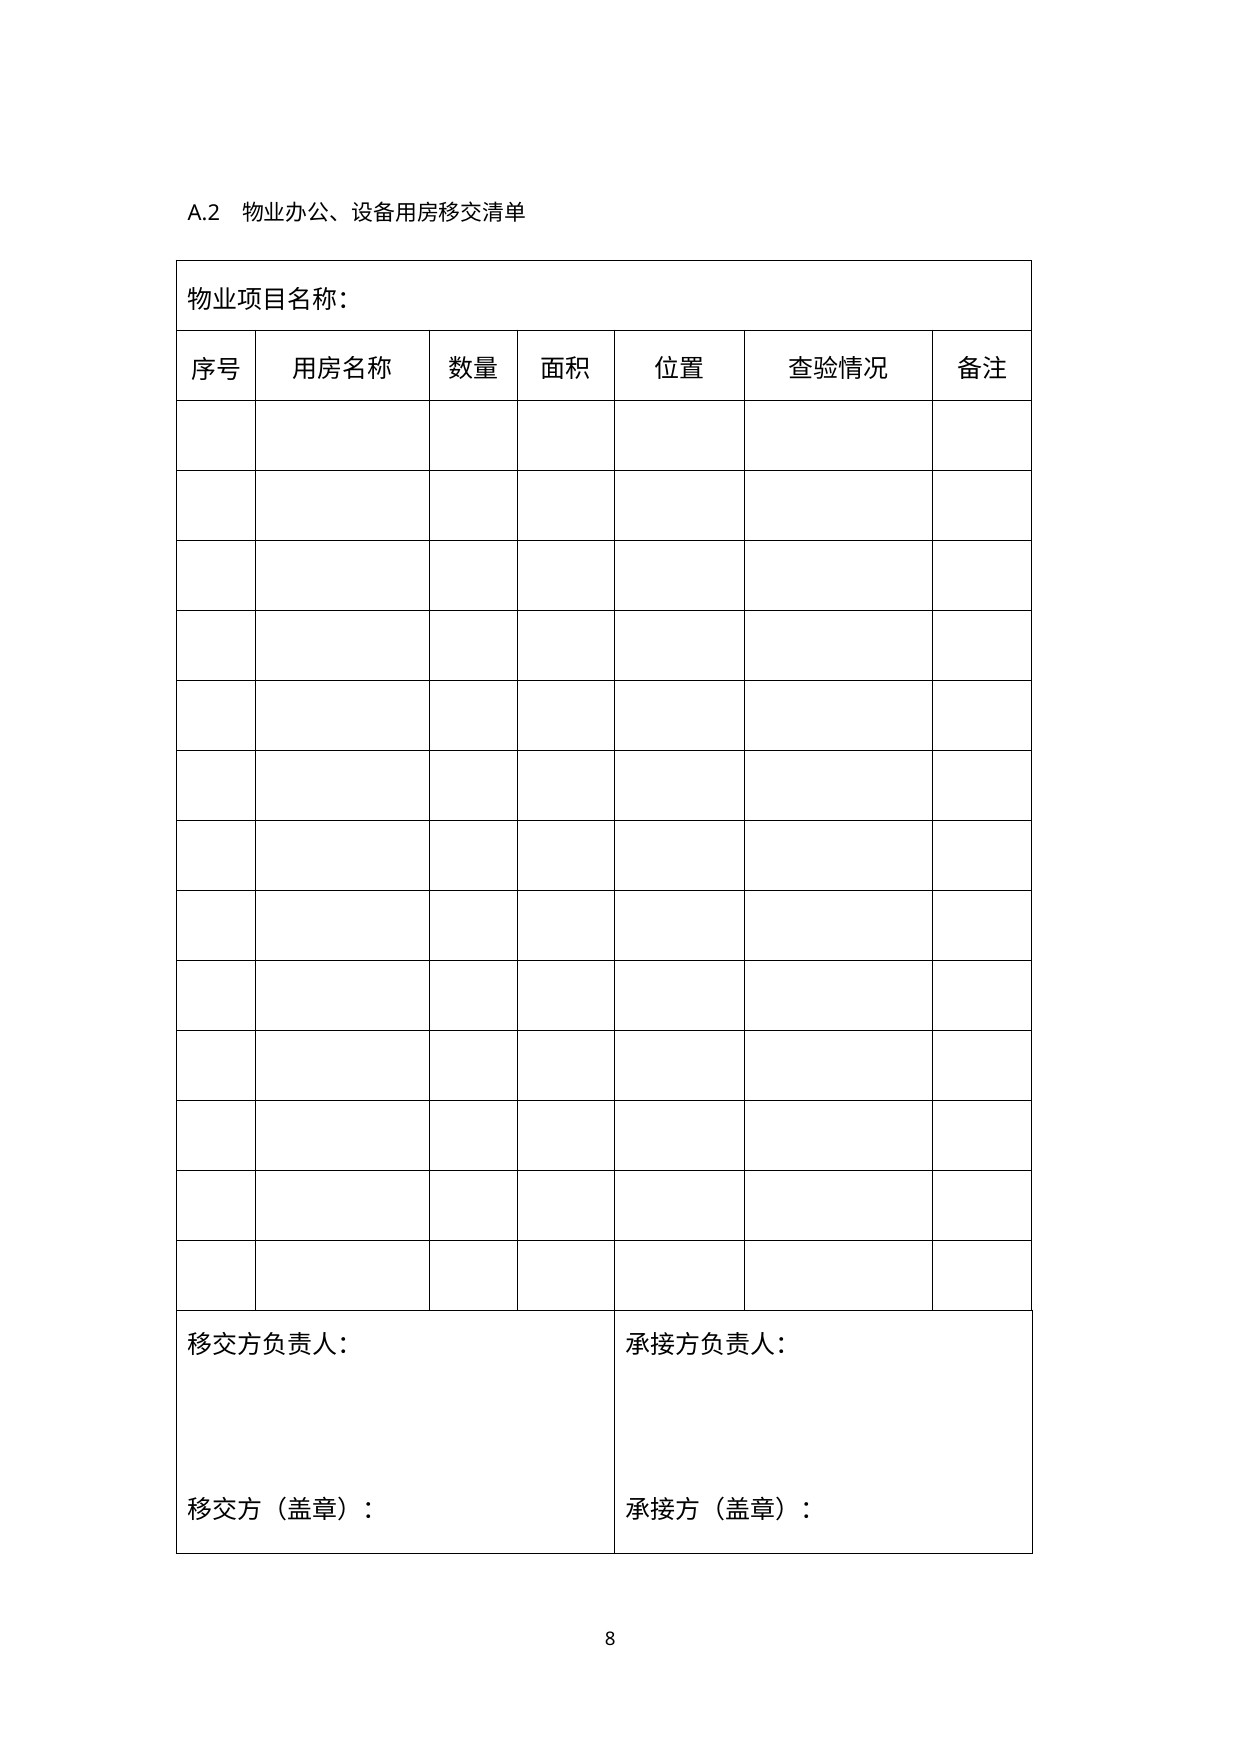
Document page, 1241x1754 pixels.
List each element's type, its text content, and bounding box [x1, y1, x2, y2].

table_cell [615, 1031, 744, 1099]
table_cell [177, 611, 255, 679]
table_cell [518, 401, 614, 469]
table_cell [615, 1101, 744, 1169]
table_cell [430, 471, 517, 539]
table_cell [615, 401, 744, 469]
table_cell [615, 541, 744, 609]
table_cell [256, 1101, 429, 1169]
table_cell [256, 681, 429, 749]
table_cell [615, 1171, 744, 1239]
table_cell [177, 821, 255, 889]
table_cell 数量 [430, 331, 517, 399]
table_cell [256, 541, 429, 609]
table_cell [933, 611, 1031, 679]
table_cell [933, 541, 1031, 609]
table_cell [256, 961, 429, 1029]
table_cell [933, 681, 1031, 749]
table_cell [256, 1171, 429, 1239]
table_cell [745, 681, 932, 749]
table_cell [518, 1171, 614, 1239]
table_cell [256, 751, 429, 819]
table_cell [518, 891, 614, 959]
table_cell [933, 1101, 1031, 1169]
table_cell [256, 891, 429, 959]
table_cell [177, 1311, 614, 1553]
table_cell [177, 1101, 255, 1169]
table_cell [177, 891, 255, 959]
table_cell [745, 961, 932, 1029]
table_cell [933, 1171, 1031, 1239]
table_cell [615, 891, 744, 959]
table_cell [430, 821, 517, 889]
table_cell [177, 1031, 255, 1099]
table_cell [745, 751, 932, 819]
table_cell [745, 401, 932, 469]
table_cell [745, 1101, 932, 1169]
table_cell [256, 1241, 429, 1309]
table_cell [615, 751, 744, 819]
table_cell [430, 1101, 517, 1169]
table_cell [745, 891, 932, 959]
table_cell [177, 471, 255, 539]
table_cell [615, 1241, 744, 1309]
table_cell [745, 611, 932, 679]
table_cell [745, 471, 932, 539]
table_cell [615, 961, 744, 1029]
table_cell [933, 471, 1031, 539]
table_cell [256, 1031, 429, 1099]
table_cell 查验情况 [745, 331, 932, 399]
table_cell [177, 961, 255, 1029]
table_cell [177, 751, 255, 819]
table_cell [430, 1171, 517, 1239]
table_cell [256, 471, 429, 539]
table_cell [745, 1171, 932, 1239]
table_cell [430, 401, 517, 469]
table_cell 面积 [518, 331, 614, 399]
table_cell 备注 [933, 331, 1031, 399]
table_cell [518, 821, 614, 889]
table_cell [745, 541, 932, 609]
table_cell 序号 [177, 331, 255, 399]
table_cell [615, 471, 744, 539]
table_cell [177, 1171, 255, 1239]
table_cell [430, 751, 517, 819]
table_cell [518, 1101, 614, 1169]
table_cell [745, 1241, 932, 1309]
table_cell [430, 611, 517, 679]
table_cell [933, 401, 1031, 469]
table_cell [430, 681, 517, 749]
table_cell [518, 751, 614, 819]
table_cell [518, 471, 614, 539]
table_cell [615, 611, 744, 679]
table_cell [177, 1241, 255, 1309]
table_cell [933, 891, 1031, 959]
table_cell [933, 821, 1031, 889]
table_cell 用房名称 [256, 331, 429, 399]
table_cell [256, 821, 429, 889]
table_cell [518, 1241, 614, 1309]
table_cell [518, 611, 614, 679]
table_cell [745, 821, 932, 889]
table_cell [518, 541, 614, 609]
table_cell [933, 1241, 1031, 1309]
table_cell [430, 541, 517, 609]
table_cell [518, 681, 614, 749]
table_header 物业项目名称： [177, 261, 1031, 329]
table_cell [177, 541, 255, 609]
table_cell [430, 891, 517, 959]
table_cell [615, 681, 744, 749]
table_cell [518, 961, 614, 1029]
table_cell [933, 751, 1031, 819]
table_cell [256, 401, 429, 469]
text 物业办公、设备用房移交清单 [187, 194, 1053, 227]
table_cell [430, 1241, 517, 1309]
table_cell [615, 1311, 1032, 1553]
table_cell [933, 961, 1031, 1029]
table_cell [256, 611, 429, 679]
table_cell [430, 1031, 517, 1099]
table_cell [177, 681, 255, 749]
table_cell [518, 1031, 614, 1099]
table_cell [177, 401, 255, 469]
table_cell 位置 [615, 331, 744, 399]
table_cell [430, 961, 517, 1029]
table_cell [615, 821, 744, 889]
table_cell [745, 1031, 932, 1099]
table_cell [933, 1031, 1031, 1099]
